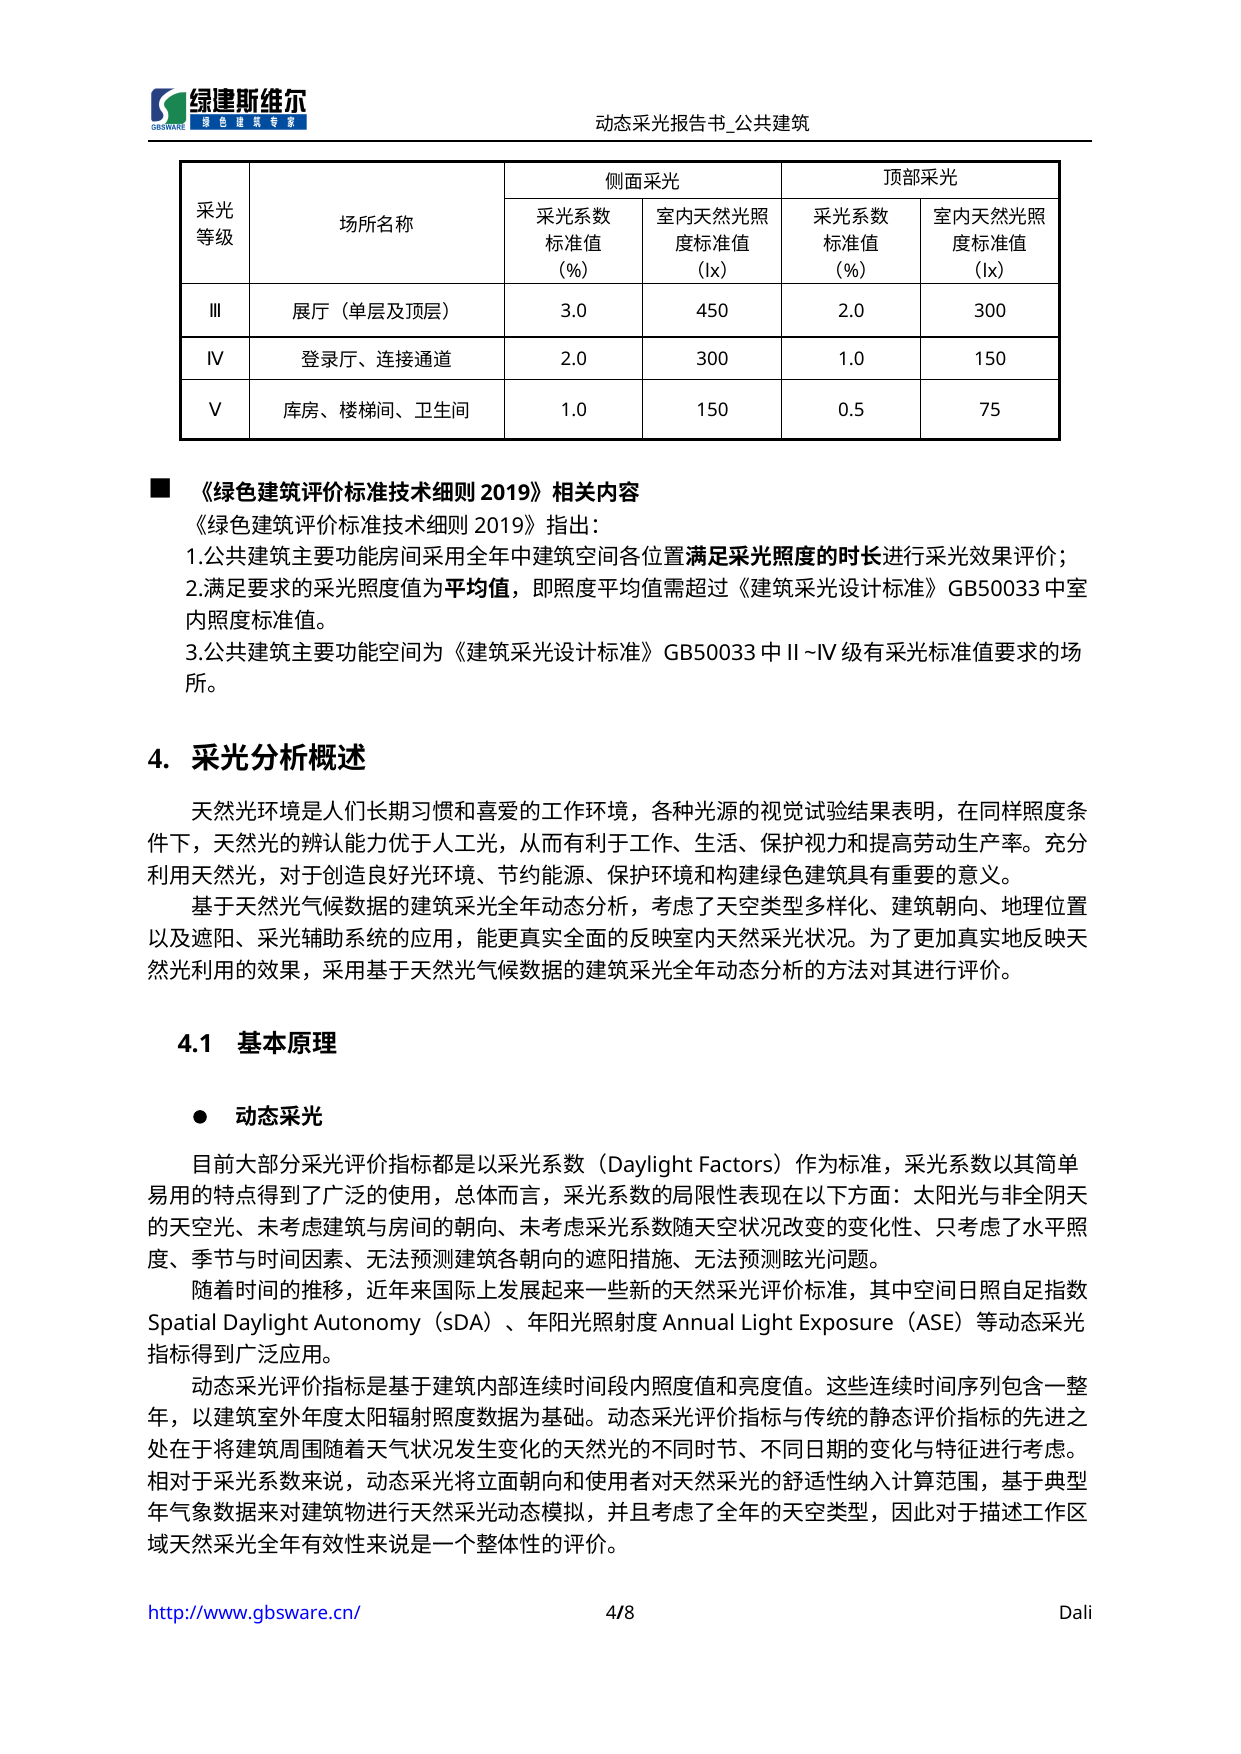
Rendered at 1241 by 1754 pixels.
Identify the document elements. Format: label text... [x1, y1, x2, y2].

table_cell 室内天然光照度标准值（lx） [921, 199, 1058, 283]
list 《绿色建筑评价标准技术细则2019》相关内容 [148, 475, 1092, 508]
text 3.公共建筑主要功能空间为《建筑采光设计标准》GB50033中Ⅱ~Ⅳ级有采光标准值要求的场所。 [185, 634, 1092, 698]
table_header 采光等级 [182, 163, 249, 283]
table_cell 1.0 [782, 338, 920, 379]
text 目前大部分采光评价指标都是以采光系数（Daylight Factors）作为标准，采光系数以其简单易用的特点得到了广泛的使用，总体而言，采光系数的局限性表现在以下方面：太阳光与非全阴天的天空光、未考虑建筑与房间的朝向、未考虑采光系数随天空状况改变的变化性、只考虑了水平照度、季节与时间因素、无法预测建筑各朝向的遮阳措施、无法预测眩光问题。 [148, 1147, 1092, 1273]
table_cell 150 [643, 380, 781, 438]
text 随着时间的推移，近年来国际上发展起来一些新的天然采光评价标准，其中空间日照自足指数Spatial Daylight Autonomy（sDA）、年阳光照射度Annual Light Exposure（ASE）等动态采光指标得到广泛应用。 [148, 1273, 1092, 1369]
table_cell 300 [643, 338, 781, 379]
table_cell 300 [921, 284, 1058, 336]
table_cell 采光系数 标准值 （%） [782, 199, 920, 283]
text 动态采光评价指标是基于建筑内部连续时间段内照度值和亮度值。这些连续时间序列包含一整年，以建筑室外年度太阳辐射照度数据为基础。动态采光评价指标与传统的静态评价指标的先进之处在于将建筑周围随着天气状况发生变化的天然光的不同时节、不同日期的变化与特征进行考虑。 [148, 1369, 1092, 1464]
table_cell 3.0 [505, 284, 642, 336]
table_header 顶部采光 [782, 163, 1058, 198]
table_cell 室内天然光照度标准值（lx） [643, 199, 781, 283]
subtitle 基本原理 [177, 1009, 1092, 1074]
table_cell 75 [921, 380, 1058, 438]
text 《绿色建筑评价标准技术细则2019》指出： [185, 508, 1092, 539]
table_cell 0.5 [782, 380, 920, 438]
table_cell 采光系数 标准值 （%） [505, 199, 642, 283]
table_cell Ⅲ [182, 284, 249, 336]
list 动态采光 [192, 1099, 1092, 1131]
table_cell Ⅳ [182, 338, 249, 379]
table_header 场所名称 [250, 163, 504, 283]
text 1.公共建筑主要功能房间采用全年中建筑空间各位置满足采光照度的时长进行采光效果评价； [185, 539, 1092, 571]
table_cell 2.0 [505, 338, 642, 379]
table_cell 登录厅、连接通道 [250, 338, 504, 379]
table_cell Ⅴ [182, 380, 249, 438]
table_cell 150 [921, 338, 1058, 379]
table_cell 450 [643, 284, 781, 336]
table_cell 2.0 [782, 284, 920, 336]
table_cell 1.0 [505, 380, 642, 438]
table_cell 展厅（单层及顶层） [250, 284, 504, 336]
text 2.满足要求的采光照度值为平均值，即照度平均值需超过《建筑采光设计标准》GB50033中室内照度标准值。 [185, 571, 1092, 634]
subtitle 采光分析概述 [148, 723, 1092, 788]
text 天然光环境是人们长期习惯和喜爱的工作环境，各种光源的视觉试验结果表明，在同样照度条件下，天然光的辨认能力优于人工光，从而有利于工作、生活、保护视力和提高劳动生产率。充分利用天然光，对于创造良好光环境、节约能源、保护环境和构建绿色建筑具有重要的意义。 [148, 794, 1092, 889]
table_cell 库房、楼梯间、卫生间 [250, 380, 504, 438]
table_header 侧面采光 [505, 163, 781, 198]
text 相对于采光系数来说，动态采光将立面朝向和使用者对天然采光的舒适性纳入计算范围，基于典型年气象数据来对建筑物进行天然采光动态模拟，并且考虑了全年的天空类型，因此对于描述工作区域天然采光全年有效性来说是一个整体性的评价。 [148, 1464, 1092, 1559]
text 基于天然光气候数据的建筑采光全年动态分析，考虑了天空类型多样化、建筑朝向、地理位置以及遮阳、采光辅助系统的应用，能更真实全面的反映室内天然采光状况。为了更加真实地反映天然光利用的效果，采用基于天然光气候数据的建筑采光全年动态分析的方法对其进行评价。 [148, 889, 1092, 984]
picture [147, 88, 308, 131]
